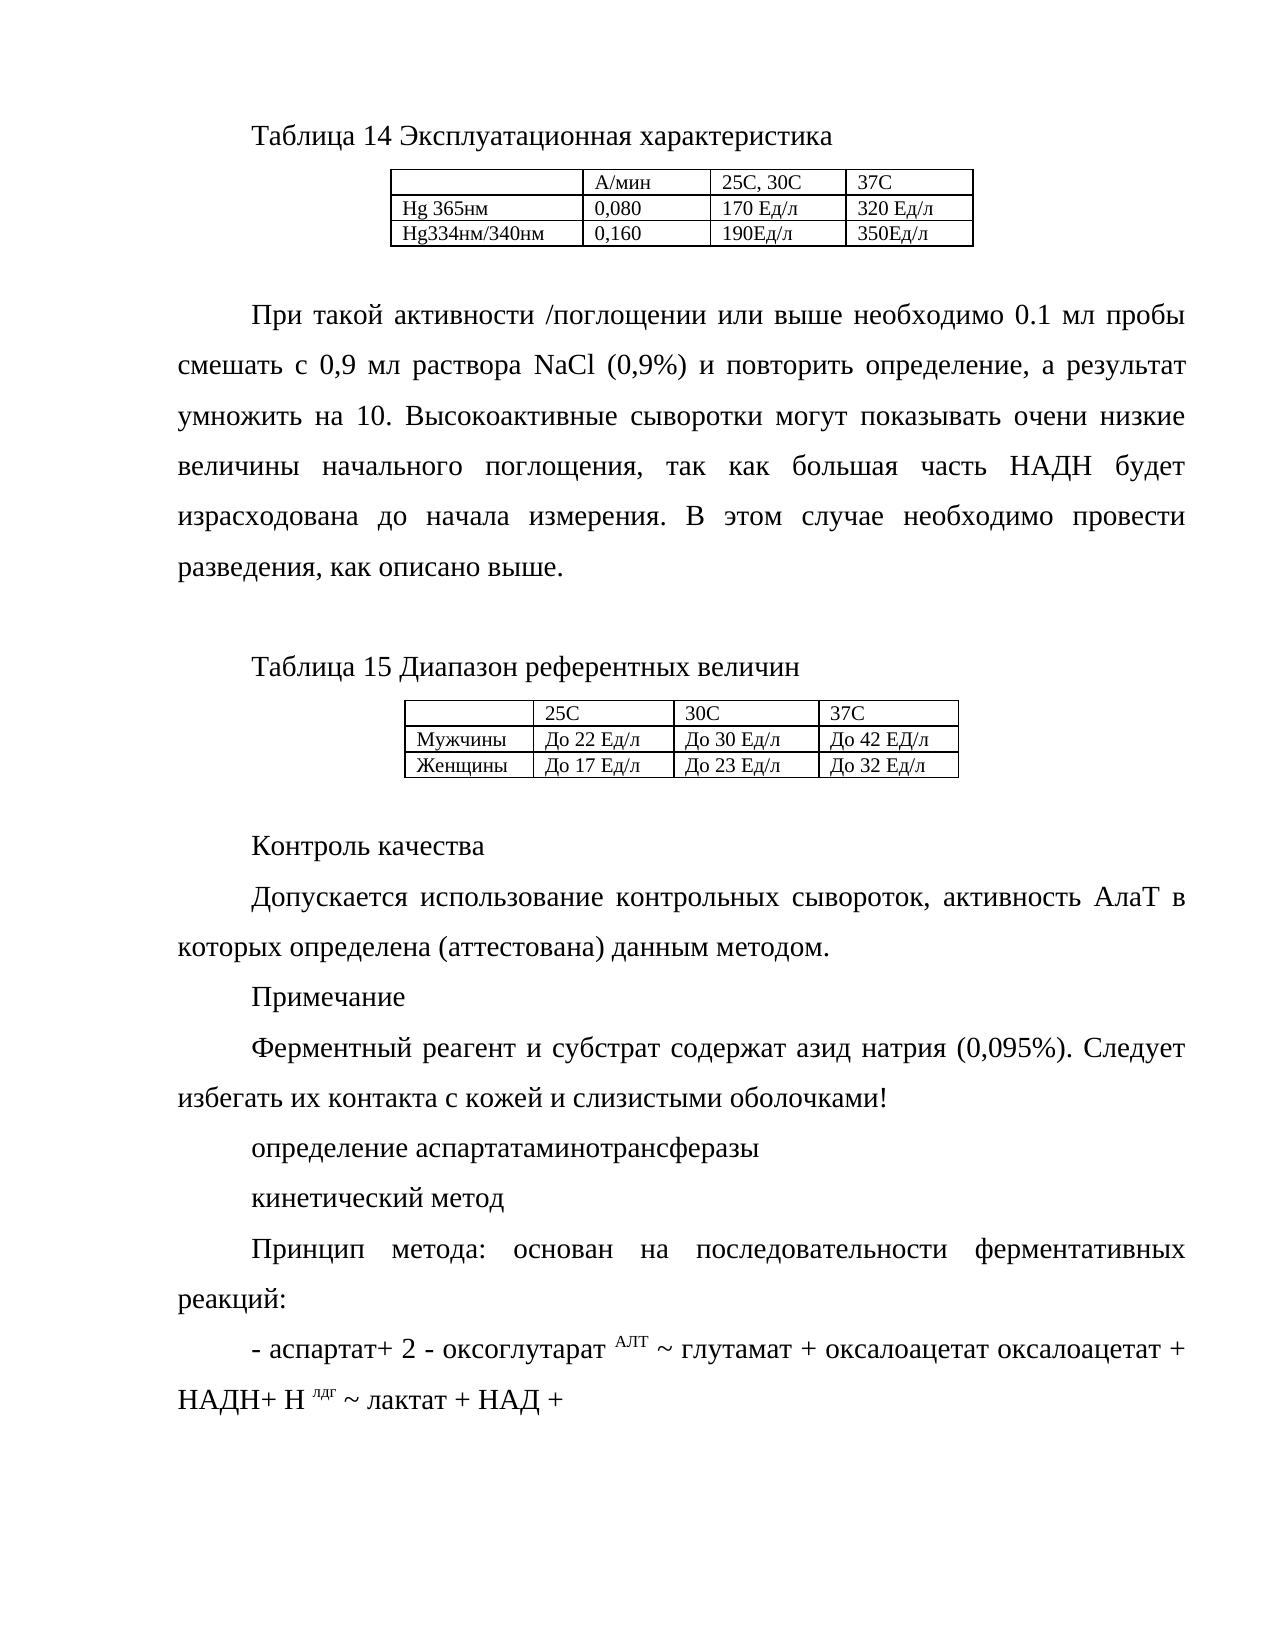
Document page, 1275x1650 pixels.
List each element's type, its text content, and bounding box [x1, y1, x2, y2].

table_cell До 22 Ед/л [534, 727, 673, 751]
table_cell Hg 365нм [392, 196, 582, 220]
table_header А/мин [584, 170, 710, 194]
table_cell 350Ед/л [847, 221, 972, 245]
table_header 25С [534, 701, 673, 725]
text кинетический метод [177, 1181, 1186, 1214]
table_header [392, 170, 582, 194]
table_header 25С, 30С [711, 170, 845, 194]
text Таблица 15 Диапазон референтных величин [177, 649, 1186, 683]
table_cell Мужчины [406, 727, 533, 751]
text - аспартат+ 2 - оксоглутарат АЛТ ~ глутамат + оксалоацетат оксалоацетат + НАДН+ Н лдг ~ лактат + НАД + [177, 1332, 1186, 1415]
text Принцип метода: основан на последовательности ферментативных реакций: [177, 1231, 1186, 1315]
text При такой активности /поглощении или выше необходимо 0.1 мл пробы смешать с 0,9 мл раствора NaCl (0,9%) и повторить определение, а результат умножить на 10. Высокоактивные сыворотки могут показывать очени низкие величины начального поглощения, так как большая часть НАДН будет израсходована до начала измерения. В этом случае необходимо провести разведения, как описано выше. [177, 297, 1186, 582]
table_header [406, 701, 533, 725]
table_cell До 42 ЕД/л [820, 727, 958, 751]
table_cell 170 Ед/л [711, 196, 845, 220]
table_header 30С [675, 701, 818, 725]
table_cell 320 Ед/л [847, 196, 972, 220]
text определение аспартатаминотрансферазы [177, 1130, 1186, 1164]
table_cell 190Ед/л [711, 221, 845, 245]
table_cell Hg334нм/340нм [392, 221, 582, 245]
text Таблица 14 Эксплуатационная характеристика [177, 118, 1186, 152]
text Контроль качества [177, 828, 1186, 862]
table_cell 0,080 [584, 196, 710, 220]
table_cell До 17 Ед/л [534, 753, 673, 777]
table_cell До 23 Ед/л [675, 753, 818, 777]
text Ферментный реагент и субстрат содержат азид натрия (0,095%). Следует избегать их контакта с кожей и слизистыми оболочками! [177, 1030, 1186, 1113]
table_cell До 32 Ед/л [820, 753, 958, 777]
table_cell 0,160 [584, 221, 710, 245]
text Допускается использование контрольных сывороток, активность АлаТ в которых определена (аттестована) данным методом. [177, 879, 1186, 963]
table_cell До 30 Ед/л [675, 727, 818, 751]
table_header 37С [820, 701, 958, 725]
text Примечание [177, 979, 1186, 1013]
table_cell Женщины [406, 753, 533, 777]
table_header 37С [847, 170, 972, 194]
